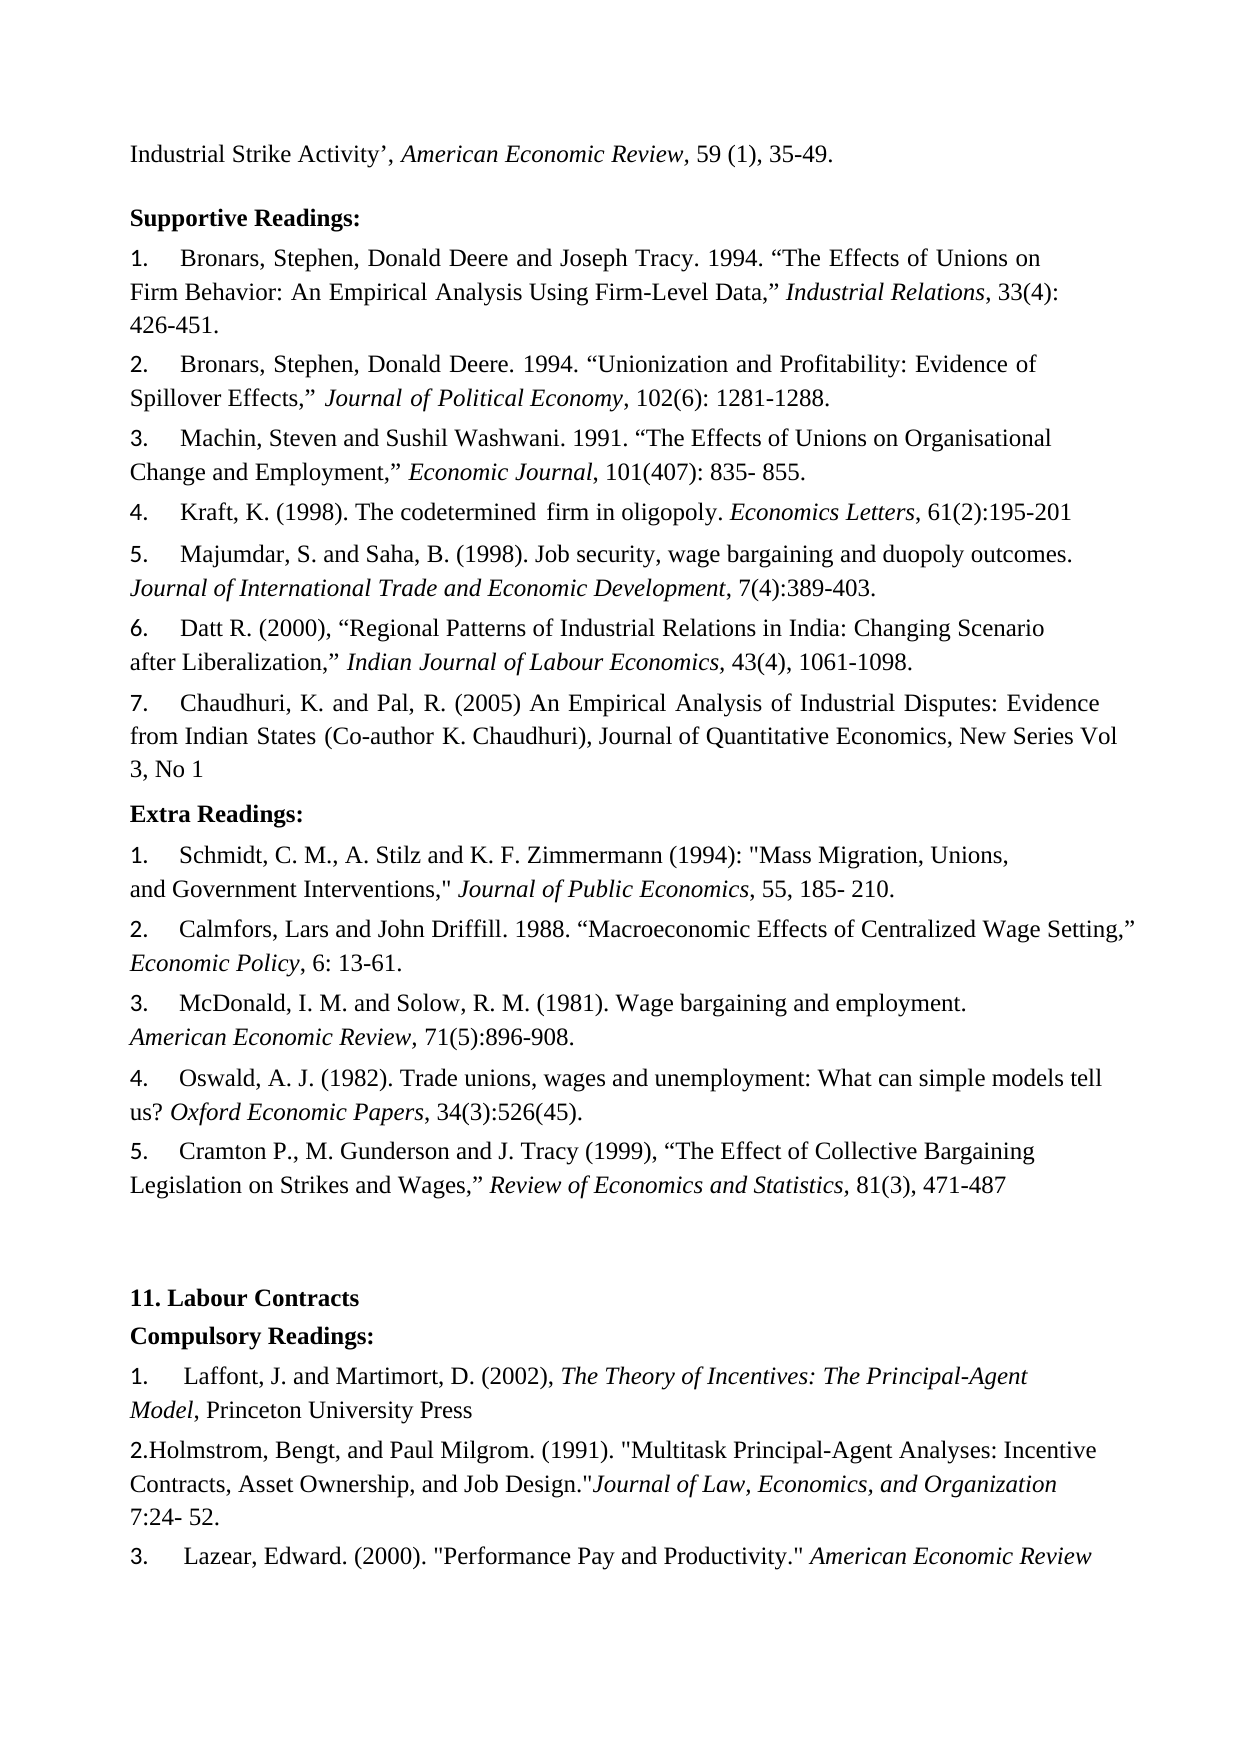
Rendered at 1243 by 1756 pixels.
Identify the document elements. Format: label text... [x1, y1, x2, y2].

subtitle 11. Labour Contracts Compulsory Readings: [129, 1283, 436, 1350]
list Bronars, Stephen, Donald Deere and Joseph Tracy. 1994. “The Effects of Unions on Firm Behavior: An Empirical Analysis Using Firm-Level Data,” Industrial Relations, 33(4): 426-451. [129, 242, 1092, 339]
list Oswald, A. J. (1982). Trade unions, wages and unemployment: What can simple models tell us? Oxford Economic Papers, 34(3):526(45). [129, 1062, 1104, 1125]
list Bronars, Stephen, Donald Deere. 1994. “Unionization and Profitability: Evidence of Spillover Effects,” Journal of Political Economy, 102(6): 1281-1288. [129, 348, 1131, 412]
list Calmfors, Lars and John Driffill. 1988. “Macroeconomic Effects of Centralized Wage Setting,” [129, 913, 1170, 943]
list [129, 1540, 1122, 1571]
list Datt R. (2000), “Regional Patterns of Industrial Relations in India: Changing Scenario after Liberalization,” Indian Journal of Labour Economics, 43(4), 1061-1098. [129, 612, 1091, 676]
text Economic Policy, 6: 13-61. [129, 948, 1170, 977]
list Kraft, K. (1998). The codetermined firm in oligopoly. Economics Letters, 61(2):195-201 [129, 497, 1170, 527]
list Cramton P., M. Gunderson and J. Tracy (1999), “The Effect of Collective Bargaining Legislation on Strikes and Wages,” Review of Economics and Statistics, 81(3), 471-487 [129, 1135, 1129, 1199]
list Schmidt, C. M., A. Stilz and K. F. Zimmermann (1994): "Mass Migration, Unions, and Government Interventions," Journal of Public Economics, 55, 185- 210. [129, 839, 1027, 902]
list Chaudhuri, K. and Pal, R. (2005) An Empirical Analysis of Industrial Disputes: Evidence from Indian States (Co-author K. Chaudhuri), Journal of Quantitative Economics, New Series Vol 3, No 1 [129, 687, 1130, 783]
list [129, 139, 1092, 168]
subtitle Extra Readings: [129, 799, 1170, 828]
list Majumdar, S. and Saha, B. (1998). Job security, wage bargaining and duopoly outcomes. [129, 538, 1170, 568]
list Laffont, J. and Martimort, D. (2002), The Theory of Incentives: The Principal-Agent Model, Princeton University Press [129, 1360, 1089, 1424]
list McDonald, I. M. and Solow, R. M. (1981). Wage bargaining and employment. American Economic Review, 71(5):896-908. [129, 988, 1062, 1051]
list Holmstrom, Bengt, and Paul Milgrom. (1991). "Multitask Principal-Agent Analyses: Incentive Contracts, Asset Ownership, and Job Design."Journal of Law, Economics, and Organization 7:24- 52. [129, 1434, 1103, 1530]
list Machin, Steven and Sushil Washwani. 1991. “The Effects of Unions on Organisational Change and Employment,” Economic Journal, 101(407): 835- 855. [129, 422, 1128, 486]
text Journal of International Trade and Economic Development, 7(4):389-403. [129, 573, 1170, 602]
subtitle Supportive Readings: [129, 203, 1170, 231]
